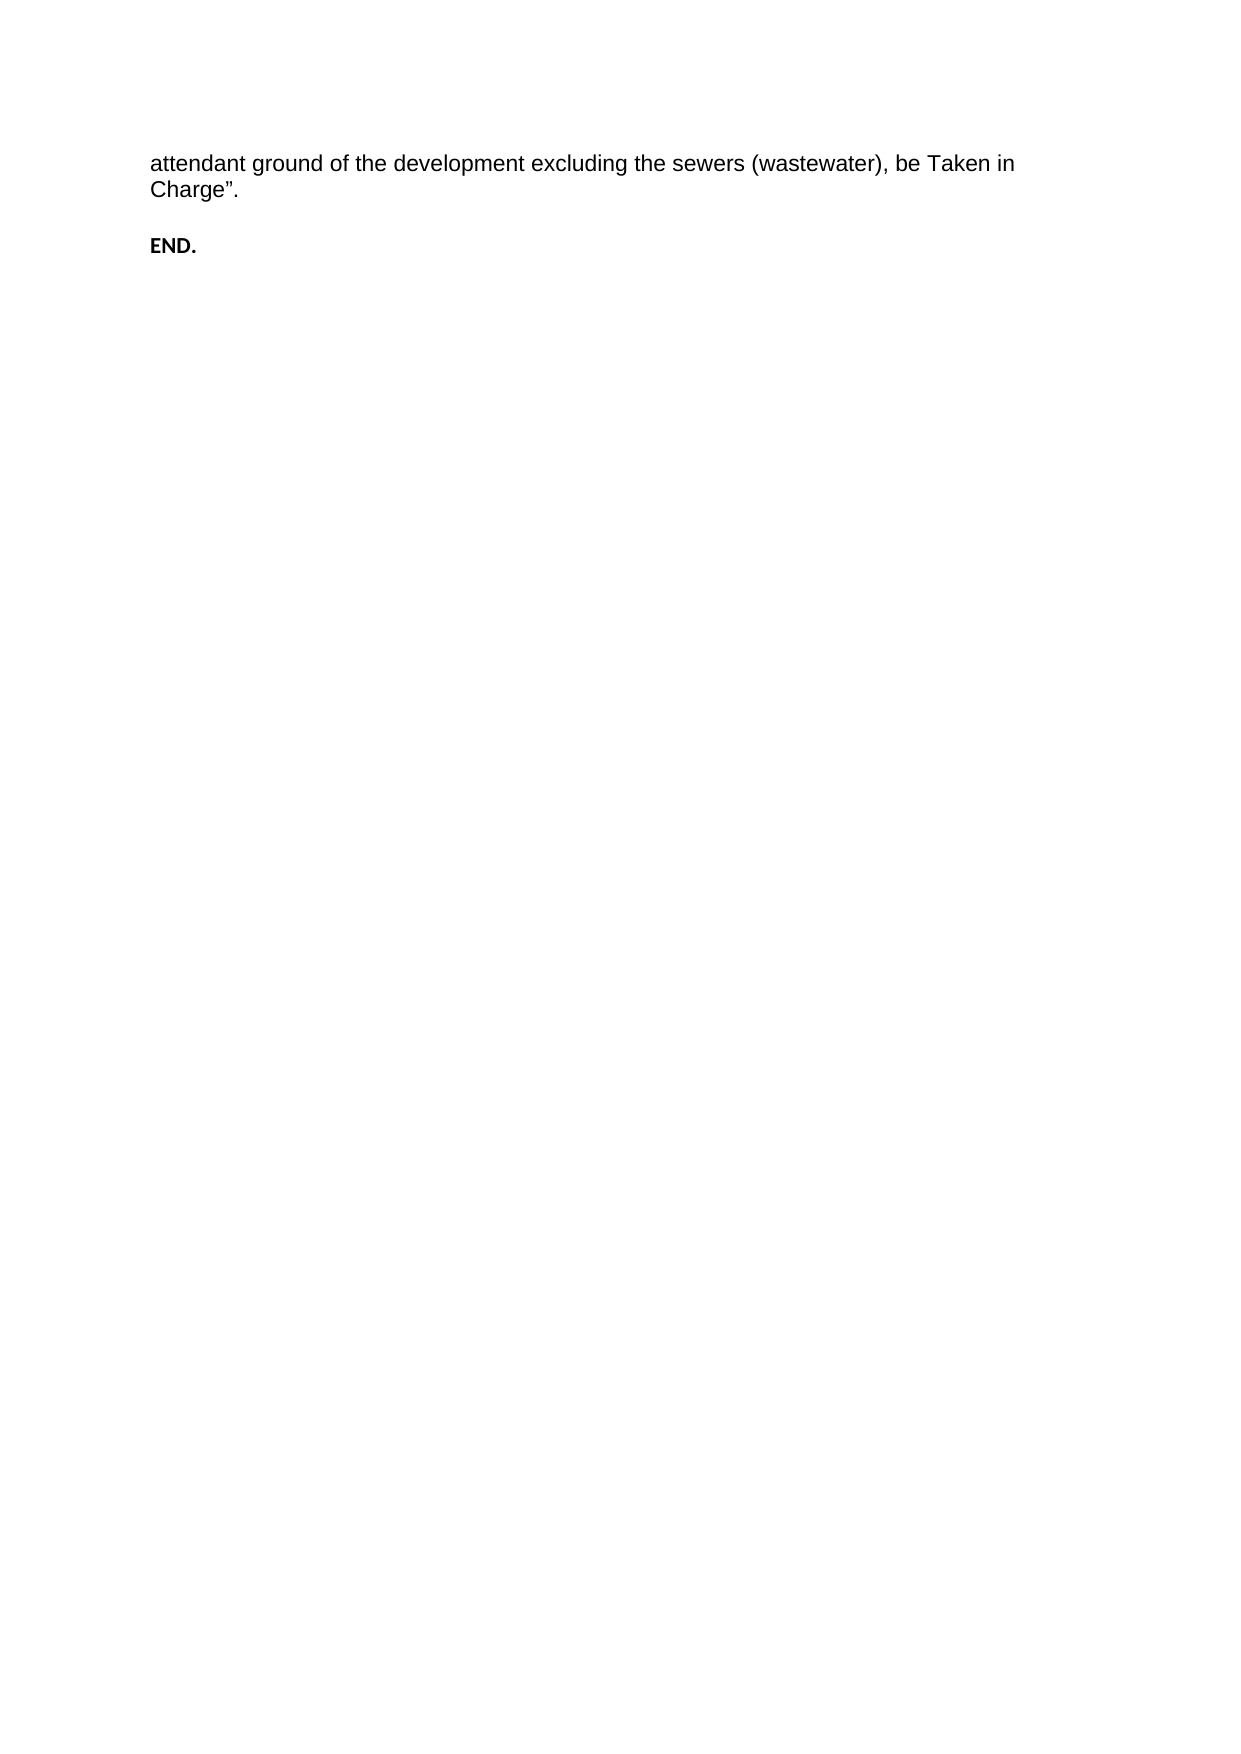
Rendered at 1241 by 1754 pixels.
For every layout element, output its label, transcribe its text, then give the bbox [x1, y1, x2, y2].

text END. [150, 231, 1090, 259]
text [150, 150, 1090, 203]
